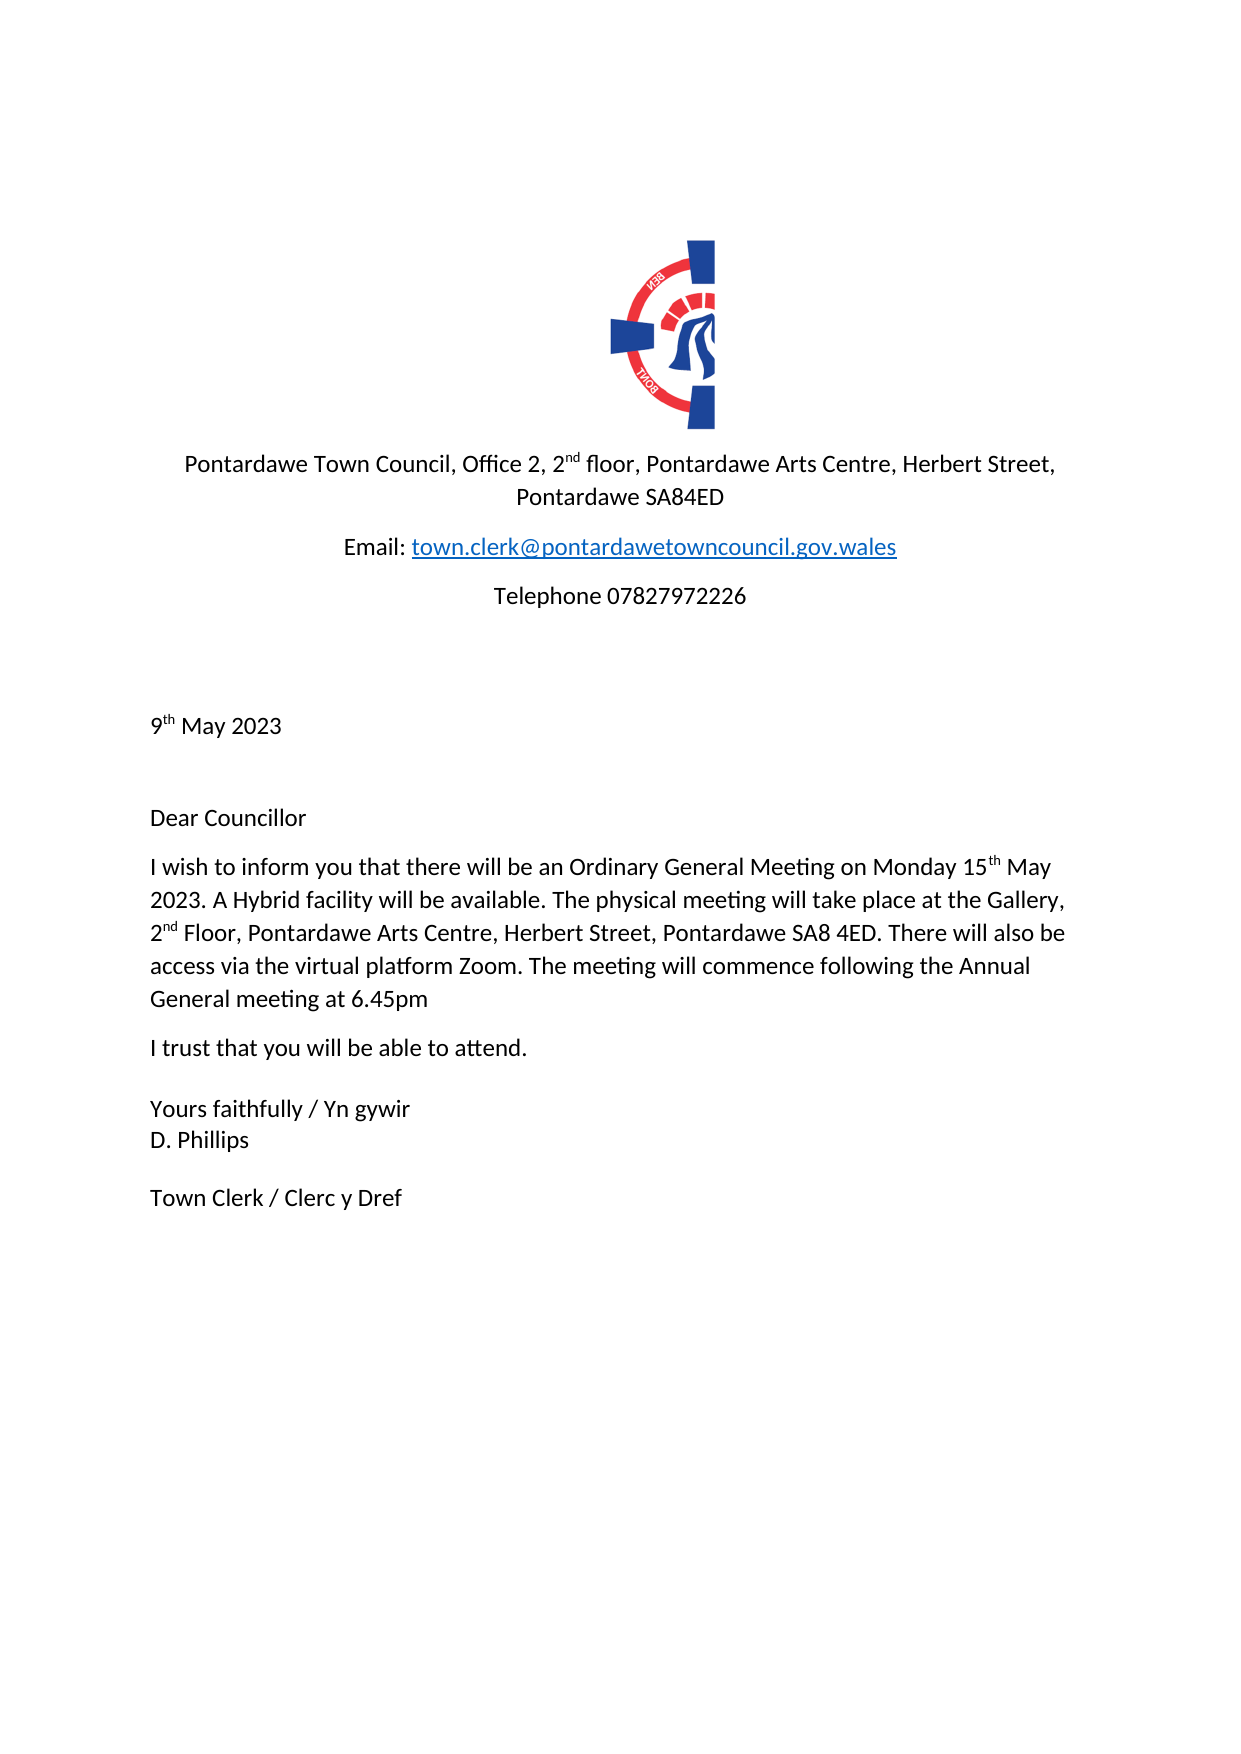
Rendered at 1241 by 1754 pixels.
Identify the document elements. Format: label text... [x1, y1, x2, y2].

text Telephone 07827972226 [150, 580, 1090, 611]
text I trust that you will be able to attend. [150, 1032, 1090, 1063]
text I wish to inform you that there will be an Ordinary General Meeting on Monday 15th May 2023. A Hybrid facility will be available. The physical meeting will take place at the Gallery, 2nd Floor, Pontardawe Arts Centre, Herbert Street, Pontardawe SA8 4ED. There will also be access via the virtual platform Zoom. The meeting will commence following the Annual General meeting at 6.45pm [150, 851, 1090, 1013]
text 9th May 2023 [150, 710, 1090, 741]
text D. Phillips [150, 1124, 1090, 1183]
text Email: town.clerk@pontardawetowncouncil.gov.wales [150, 531, 1090, 561]
text Yours faithfully / Yn gywir [150, 1093, 1090, 1124]
picture [525, 239, 715, 430]
text Dear Councillor [150, 802, 1090, 832]
text Town Clerk / Clerc y Dref [150, 1183, 1090, 1213]
text Pontardawe Town Council, Office 2, 2nd floor, Pontardawe Arts Centre, Herbert Street, Pontardawe SA84ED [150, 448, 1090, 512]
